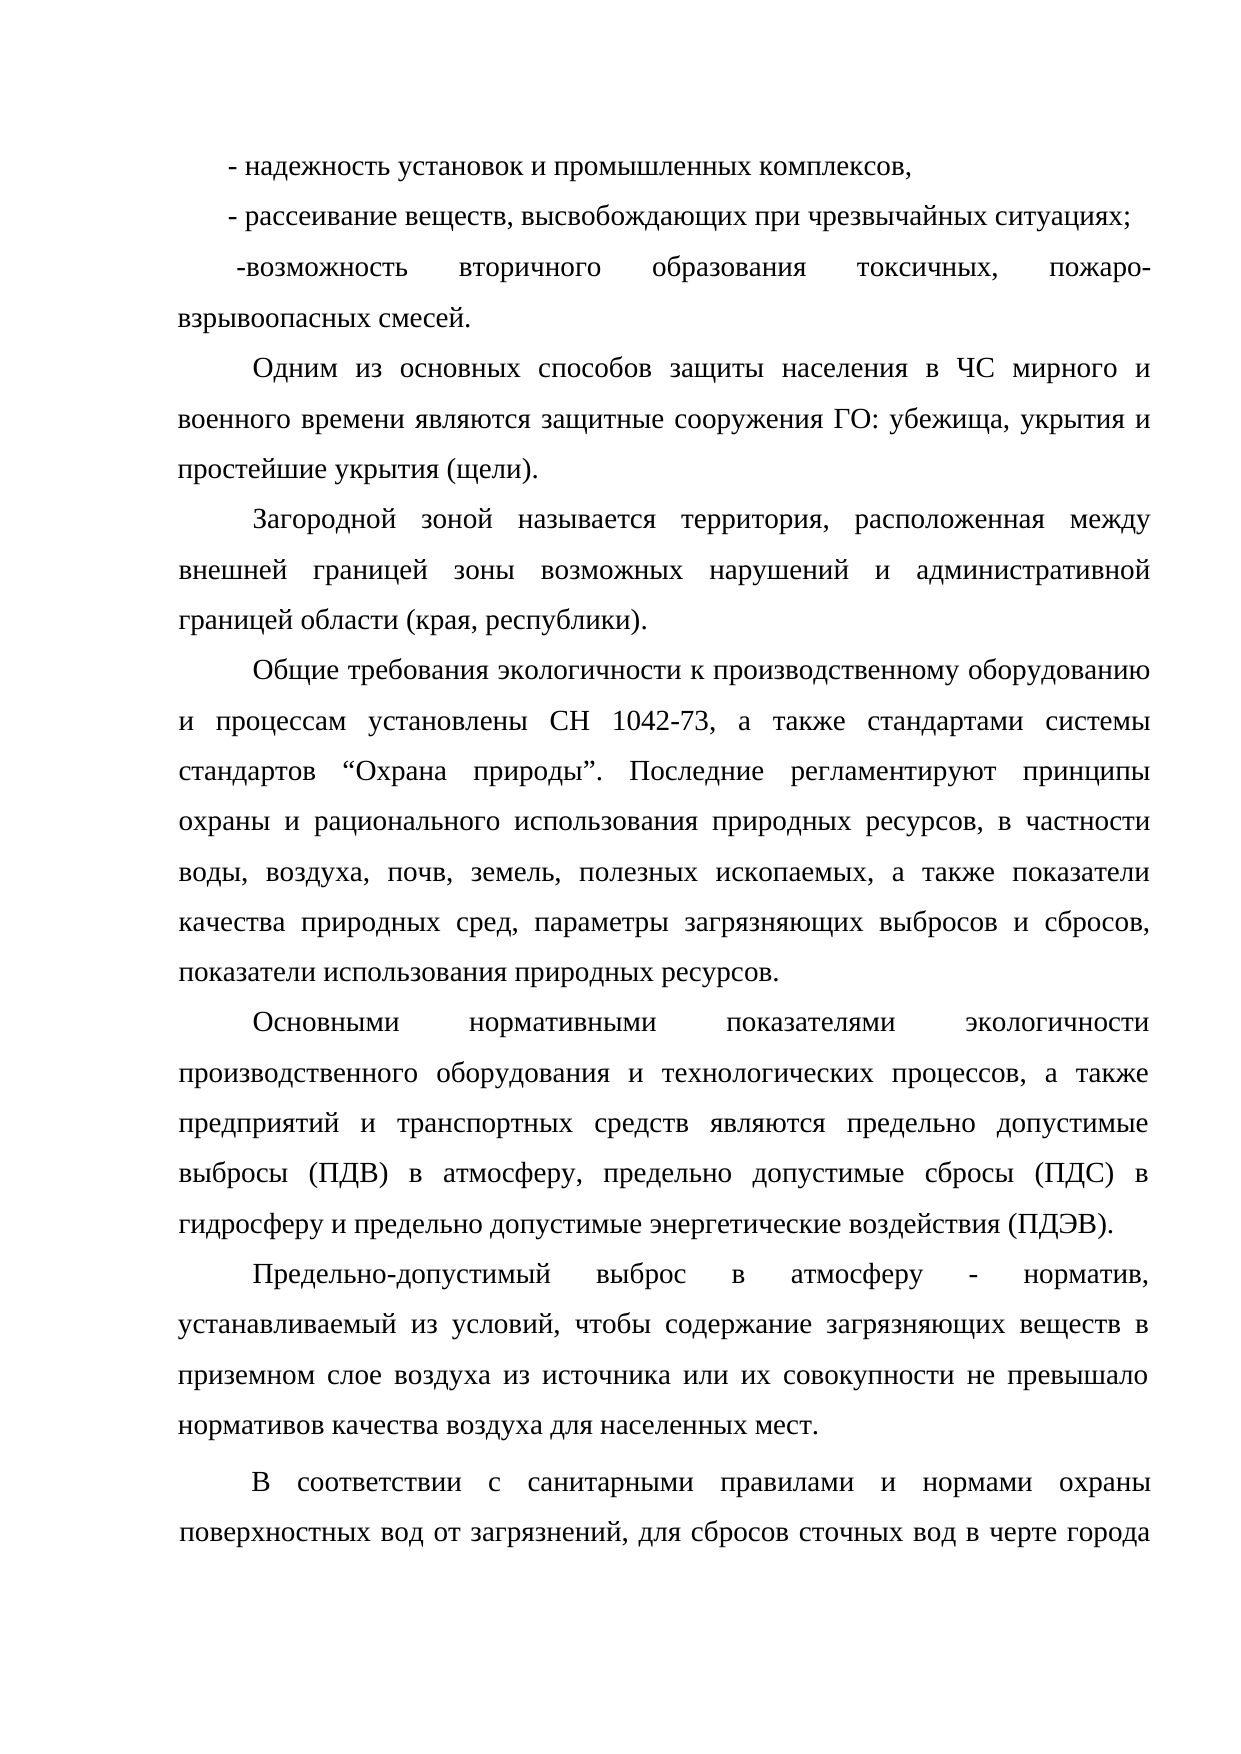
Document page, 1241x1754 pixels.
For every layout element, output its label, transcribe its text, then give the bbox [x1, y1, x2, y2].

text - рассеивание веществ, высвобождающих при чрезвычайных ситуациях; [228, 198, 1152, 232]
text Предельно-допустимый выброс в атмосферу - норматив, устанавливаемый из условий, чтобы содержание загрязняющих веществ в приземном слое воздуха из источника или их совокупности не превышало нормативов качества воздуха для населенных мест. [178, 1256, 1149, 1441]
text - надежность установок и промышленных комплексов, [228, 148, 1152, 181]
text Одним из основных способов защиты населения в ЧС мирного и военного времени являются защитные сооружения ГО: убежища, укрытия и простейшие укрытия (щели). [177, 351, 1152, 485]
text Основными нормативными показателями экологичности производственного оборудования и технологических процессов, а также предприятий и транспортных средств являются предельно допустимые выбросы (ПДВ) в атмосферу, предельно допустимые сбросы (ПДС) в гидросферу и предельно допустимые энергетические воздействия (ПДЭВ). [178, 1004, 1149, 1239]
text -возможность вторичного образования токсичных, пожаро-взрывоопасных смесей. [177, 249, 1152, 333]
text Общие требования экологичности к производственному оборудованию и процессам установлены СН 1042-73, а также стандартами системы стандартов “Охрана природы”. Последние регламентируют принципы охраны и рационального использования природных ресурсов, в частности воды, воздуха, почв, земель, полезных ископаемых, а также показатели качества природных сред, параметры загрязняющих выбросов и сбросов, показатели использования природных ресурсов. [178, 652, 1151, 988]
text Загородной зоной называется территория, расположенная между внешней границей зоны возможных нарушений и административной границей области (края, республики). [178, 501, 1151, 636]
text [179, 1464, 1152, 1548]
